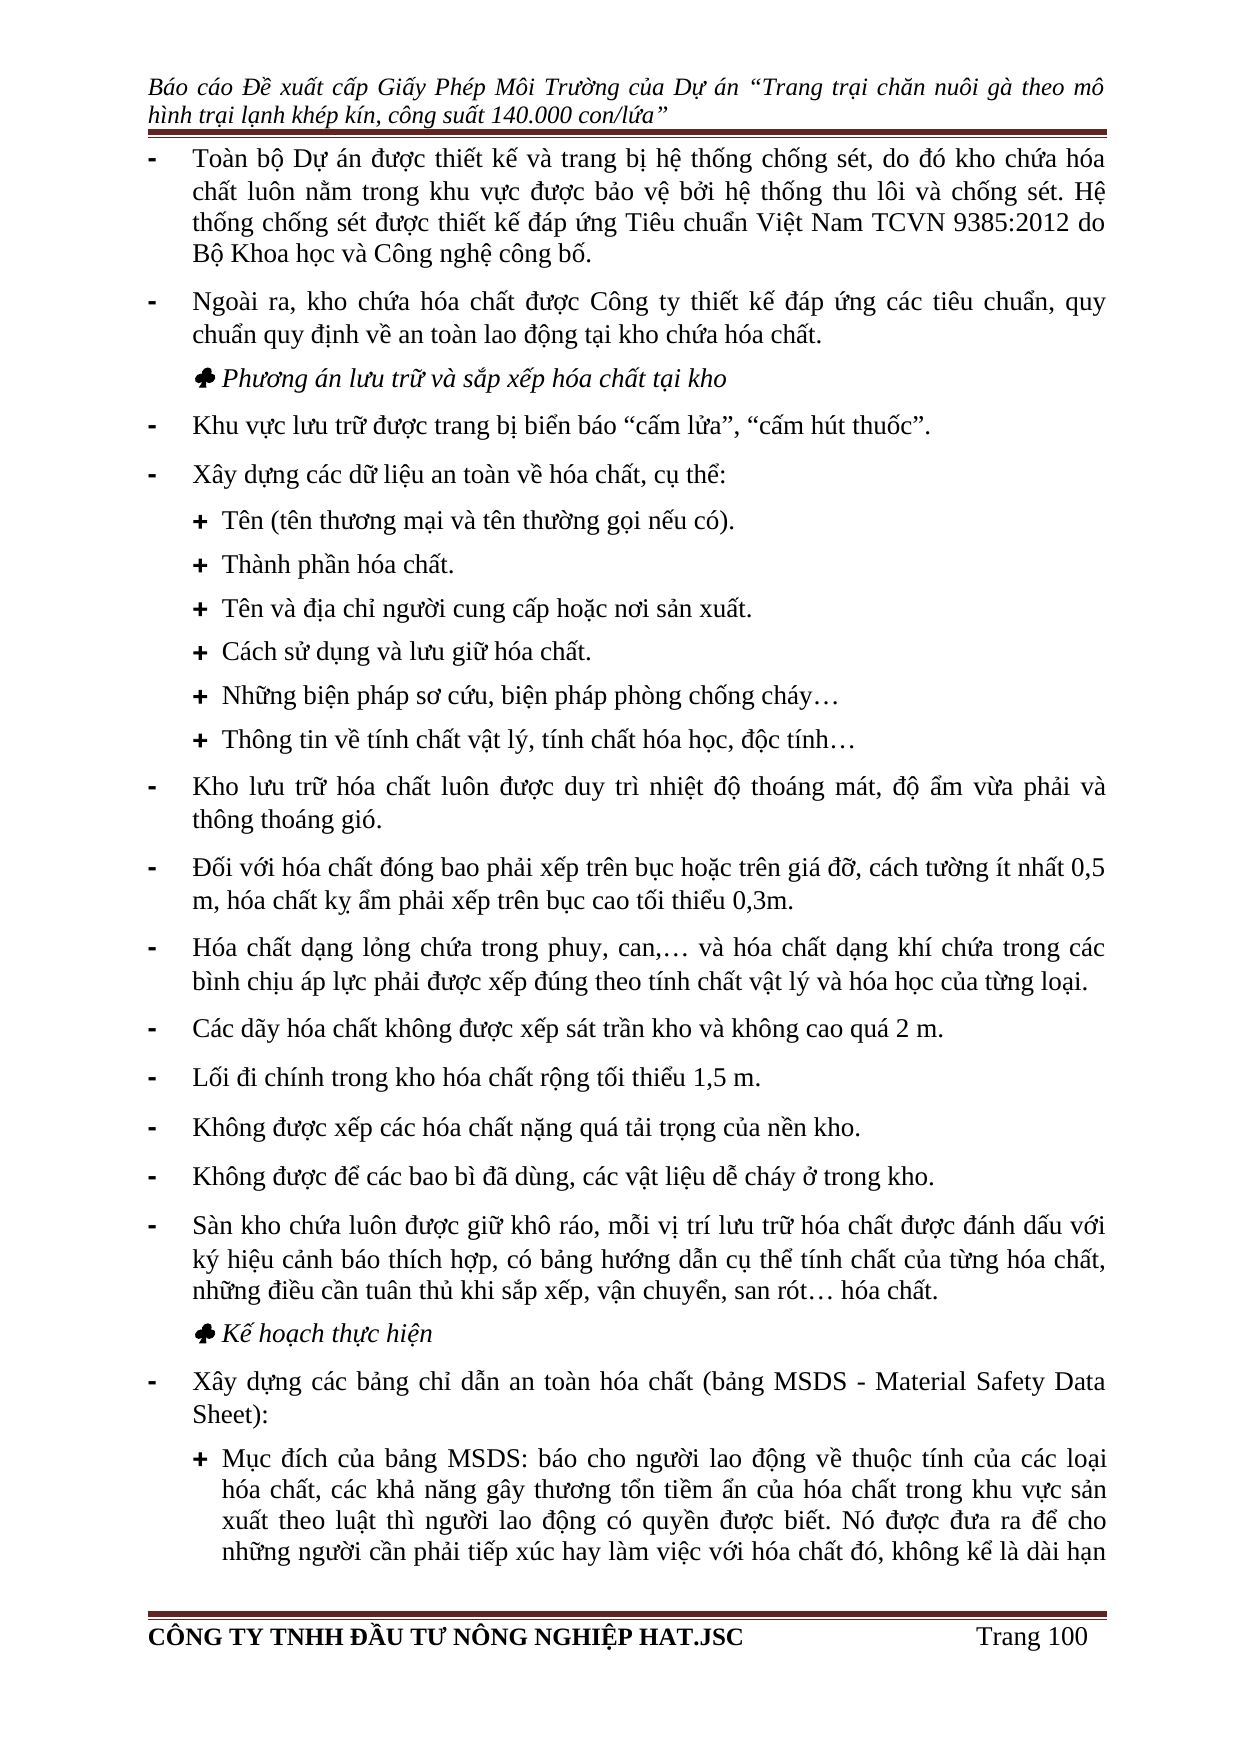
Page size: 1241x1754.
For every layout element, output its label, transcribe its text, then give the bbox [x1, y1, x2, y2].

list Đối với hóa chất đóng bao phải xếp trên bục hoặc trên giá đỡ, cách tường ít nhất 0,5 m, hóa chất kỵ ẩm phải xếp trên bục cao tối thiểu 0,3m. [148, 847, 1107, 915]
list Ngoài ra, kho chứa hóa chất được Công ty thiết kế đáp ứng các tiêu chuẩn, quy chuẩn quy định về an toàn lao động tại kho chứa hóa chất. [148, 281, 1107, 349]
list Không được xếp các hóa chất nặng quá tải trọng của nền kho. [148, 1107, 1107, 1144]
list Phương án lưu trữ và sắp xếp hóa chất tại kho [192, 362, 1107, 393]
list Lối đi chính trong kho hóa chất rộng tối thiểu 1,5 m. [148, 1058, 1107, 1094]
list Hóa chất dạng lỏng chứa trong phuy, can,… và hóa chất dạng khí chứa trong các bình chịu áp lực phải được xếp đúng theo tính chất vật lý và hóa học của từng loại. [148, 928, 1107, 996]
list Thông tin về tính chất vật lý, tính chất hóa học, độc tính… [192, 723, 1107, 754]
list Tên (tên thương mại và tên thường gọi nếu có). [192, 504, 1107, 536]
list Không được để các bao bì đã dùng, các vật liệu dễ cháy ở trong kho. [148, 1156, 1107, 1193]
list Thành phần hóa chất. [192, 548, 1107, 579]
list Toàn bộ Dự án được thiết kế và trang bị hệ thống chống sét, do đó kho chứa hóa chất luôn nằm trong khu vực được bảo vệ bởi hệ thống thu lôi và chống sét. Hệ thống chống sét được thiết kế đáp ứng Tiêu chuẩn Việt Nam TCVN 9385:2012 do Bộ Khoa học và Công nghệ công bố. [148, 138, 1107, 269]
list Kế hoạch thực hiện [192, 1317, 1107, 1349]
list Kho lưu trữ hóa chất luôn được duy trì nhiệt độ thoáng mát, độ ẩm vừa phải và thông thoáng gió. [148, 767, 1107, 835]
list Khu vực lưu trữ được trang bị biển báo “cấm lửa”, “cấm hút thuốc”. [148, 406, 1107, 442]
list Những biện pháp sơ cứu, biện pháp phòng chống cháy… [192, 679, 1107, 711]
list Xây dựng các dữ liệu an toàn về hóa chất, cụ thể: [148, 455, 1107, 492]
list Sàn kho chứa luôn được giữ khô ráo, mỗi vị trí lưu trữ hóa chất được đánh dấu với ký hiệu cảnh báo thích hợp, có bảng hướng dẫn cụ thể tính chất của từng hóa chất, những điều cần tuân thủ khi sắp xếp, vận chuyển, san rót… hóa chất. [148, 1206, 1107, 1305]
list Cách sử dụng và lưu giữ hóa chất. [192, 636, 1107, 667]
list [192, 1442, 1107, 1566]
list Các dãy hóa chất không được xếp sát trần kho và không cao quá 2 m. [148, 1008, 1107, 1045]
list Xây dựng các bảng chỉ dẫn an toàn hóa chất (bảng MSDS - Material Safety Data Sheet): [148, 1361, 1107, 1429]
list Tên và địa chỉ người cung cấp hoặc nơi sản xuất. [192, 592, 1107, 623]
